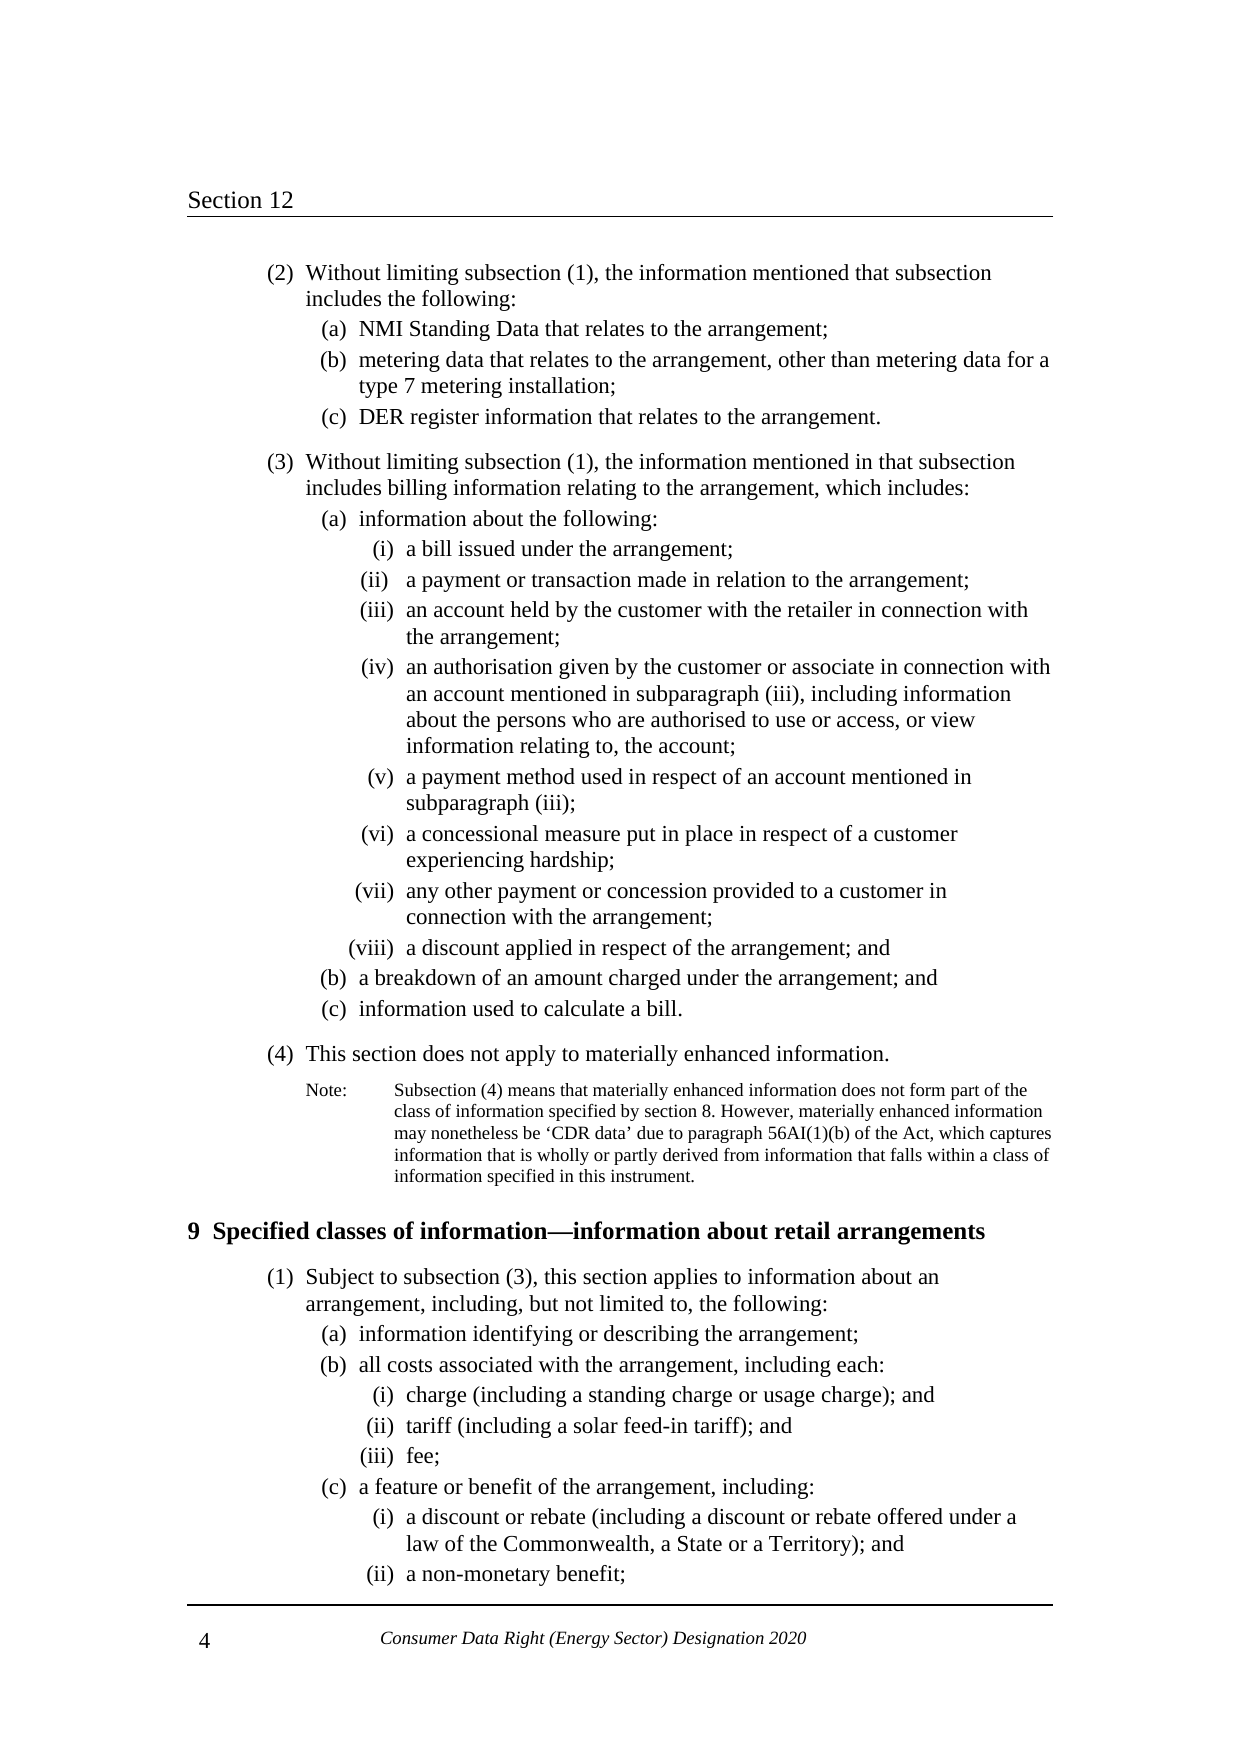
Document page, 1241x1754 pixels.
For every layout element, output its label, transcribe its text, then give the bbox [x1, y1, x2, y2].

text (ii) a payment or transaction made in relation to the arrangement; [187, 566, 1053, 592]
text (c) DER register information that relates to the arrangement. [187, 403, 1053, 429]
text (a) information about the following: [187, 505, 1053, 531]
text (1) Subject to subsection (3), this section applies to information about an arrangement, including, but not limited to, the following: [187, 1263, 1053, 1316]
text (b) metering data that relates to the arrangement, other than metering data for a type 7 metering installation; [187, 346, 1053, 399]
text (v) a payment method used in respect of an account mentioned in subparagraph (iii); [187, 763, 1053, 816]
text (c) a feature or benefit of the arrangement, including: [187, 1473, 1053, 1499]
text (4) This section does not apply to materially enhanced information. [187, 1040, 1053, 1066]
text 9 Specified classes of information—information about retail arrangements [187, 1216, 1053, 1244]
text (vi) a concessional measure put in place in respect of a customer experiencing hardship; [187, 820, 1053, 872]
text (i) charge (including a standing charge or usage charge); and [187, 1381, 1053, 1407]
text (iii) an account held by the customer with the retailer in connection with the arrangement; [187, 596, 1053, 649]
text (i) a discount or rebate (including a discount or rebate offered under a law of the Commonwealth, a State or a Territory); and [187, 1503, 1053, 1556]
text (2) Without limiting subsection (1), the information mentioned that subsection includes the following: [187, 259, 1053, 311]
text (ii) a non-monetary benefit; [187, 1560, 1053, 1586]
text Note: Subsection (4) means that materially enhanced information does not form part of the class of information specified by section 8. However, materially enhanced information may nonetheless be ‘CDR data’ due to paragraph 56AI(1)(b) of the Act, which captures information that is wholly or partly derived from information that falls within a class of information specified in this instrument. [305, 1079, 1053, 1187]
text (c) information used to calculate a bill. [187, 994, 1053, 1021]
text (3) Without limiting subsection (1), the information mentioned in that subsection includes billing information relating to the arrangement, which includes: [187, 448, 1053, 501]
text (b) a breakdown of an amount charged under the arrangement; and [187, 964, 1053, 990]
text (iii) fee; [187, 1442, 1053, 1468]
text (viii) a discount applied in respect of the arrangement; and [187, 933, 1053, 960]
text (vii) any other payment or concession provided to a customer in connection with the arrangement; [187, 877, 1053, 929]
text (a) NMI Standing Data that relates to the arrangement; [187, 316, 1053, 342]
text (i) a bill issued under the arrangement; [187, 535, 1053, 562]
text (b) all costs associated with the arrangement, including each: [187, 1351, 1053, 1377]
text (ii) tariff (including a solar feed-in tariff); and [187, 1412, 1053, 1438]
text (a) information identifying or describing the arrangement; [187, 1320, 1053, 1346]
text (iv) an authorisation given by the customer or associate in connection with an account mentioned in subparagraph (iii), including information about the persons who are authorised to use or access, or view information relating to, the account; [187, 653, 1053, 759]
